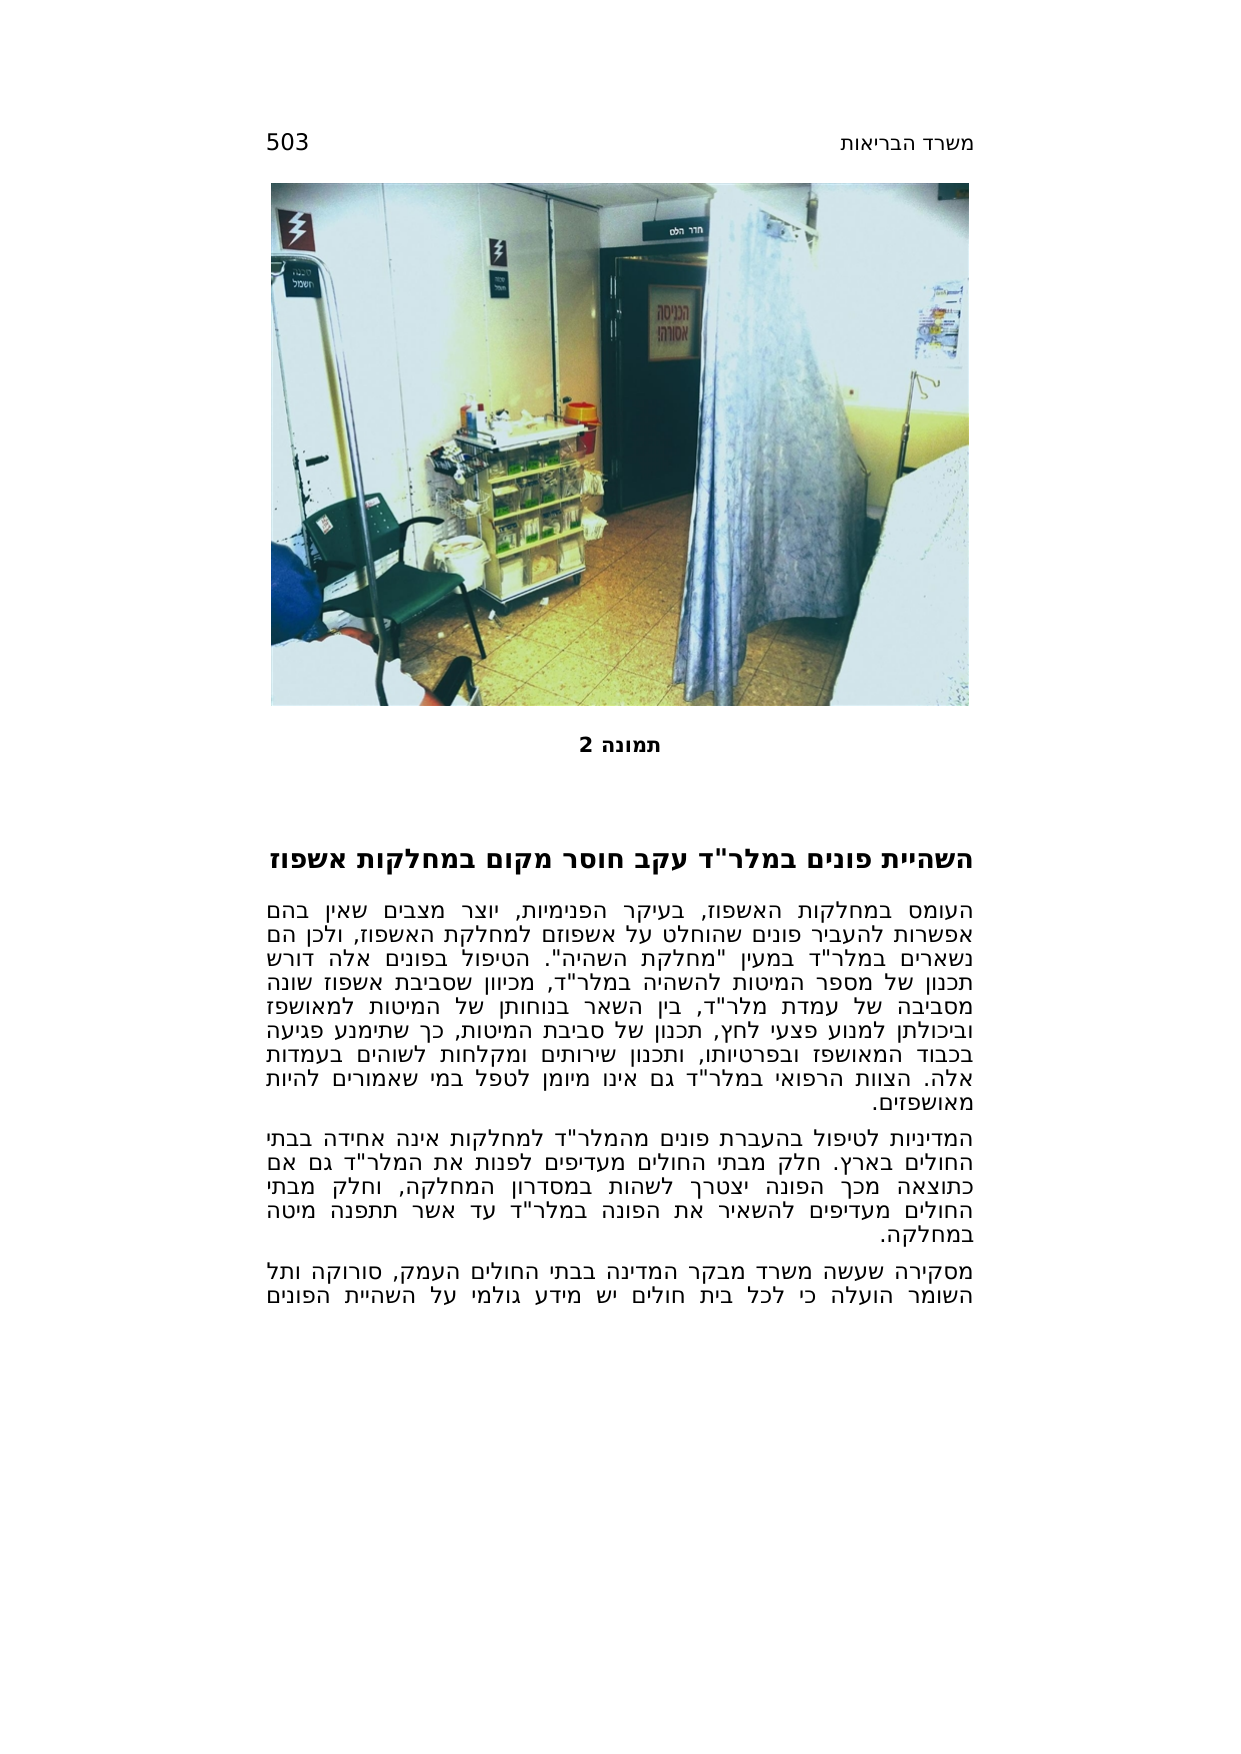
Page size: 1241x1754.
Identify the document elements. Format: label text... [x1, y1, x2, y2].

text השהיית פונים במלר"ד עקב חוסר מקום במחלקות אשפוז [266, 843, 974, 874]
text תמונה 2 [266, 731, 974, 758]
picture [271, 183, 969, 706]
text העומס במחלקות האשפוז, בעיקר הפנימיות, יוצר מצבים שאין בהם אפשרות להעביר פונים שהוחלט על אשפוזם למחלקת האשפוז, ולכן הם נשארים במלר"ד במעין "מחלקת השהיה". הטיפול בפונים אלה דורש תכנון של מספר המיטות להשהיה במלר"ד, מכיוון שסביבת אשפוז שונה מסביבה של עמדת מלר"ד, בין השאר בנוחותן של המיטות למאושפז וביכולתן למנוע פצעי לחץ, תכנון של סביבת המיטות, כך שתימנע פגיעה בכבוד המאושפז ובפרטיותו, ותכנון שירותים ומקלחות לשוהים בעמדות אלה. הצוות הרפואי במלר"ד גם אינו מיומן לטפל במי שאמורים להיות מאושפזים. [266, 899, 974, 1115]
text המדיניות לטיפול בהעברת פונים מהמלר"ד למחלקות אינה אחידה בבתי החולים בארץ. חלק מבתי החולים מעדיפים לפנות את המלר"ד גם אם כתוצאה מכך הפונה יצטרך לשהות במסדרון המחלקה, וחלק מבתי החולים מעדיפים להשאיר את הפונה במלר"ד עד אשר תתפנה מיטה במחלקה. [266, 1128, 974, 1247]
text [266, 1260, 974, 1308]
